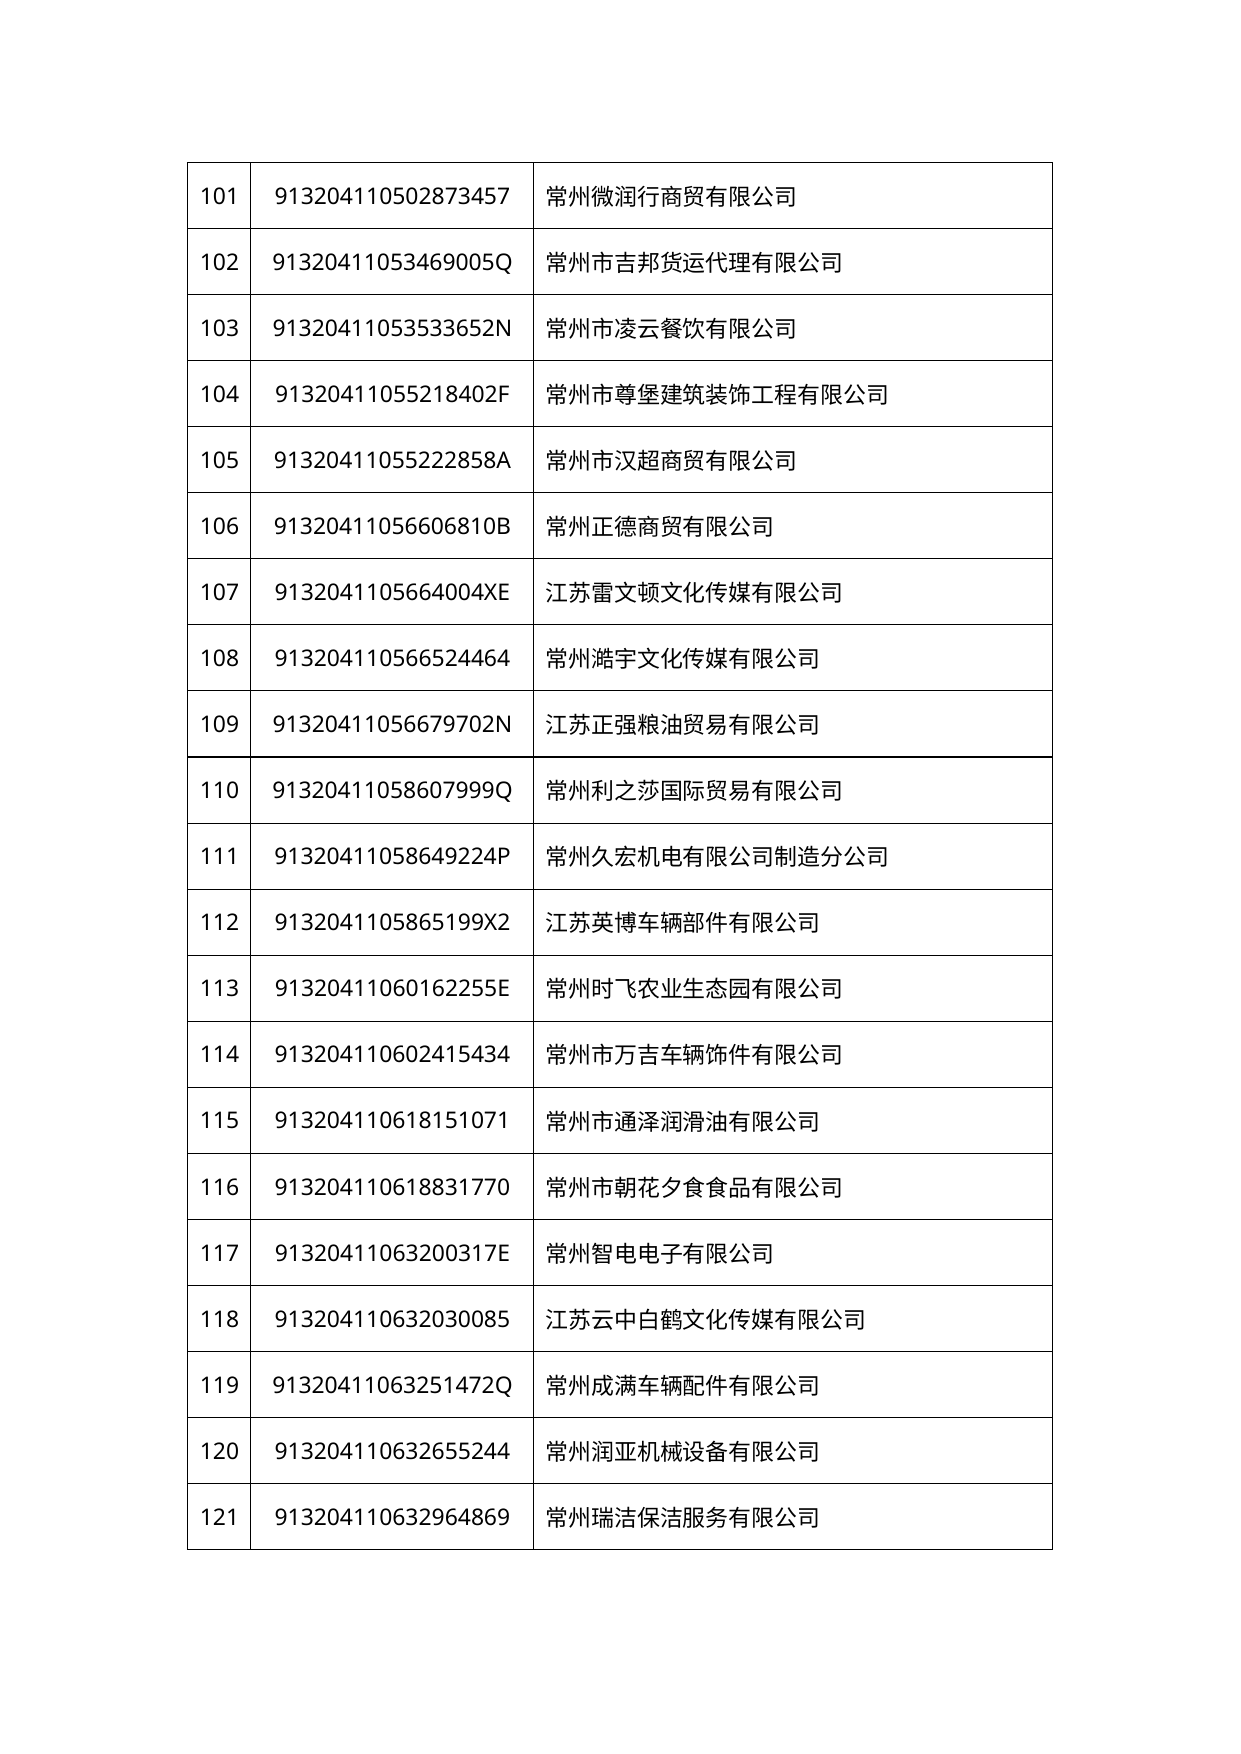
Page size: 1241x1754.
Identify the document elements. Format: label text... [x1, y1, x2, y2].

table_cell 9132041105664004XE [251, 559, 533, 624]
table_cell 常州市凌云餐饮有限公司 [534, 295, 1052, 360]
table_cell 105 [188, 427, 250, 492]
table_cell 114 [188, 1022, 250, 1087]
table_cell 91320411063251472Q [251, 1352, 533, 1417]
table_cell 常州微润行商贸有限公司 [534, 163, 1052, 228]
table_cell 常州正德商贸有限公司 [534, 493, 1052, 558]
table_cell 107 [188, 559, 250, 624]
table_cell 913204110502873457 [251, 163, 533, 228]
table_cell 913204110632030085 [251, 1286, 533, 1351]
table_cell 118 [188, 1286, 250, 1351]
table_cell 常州久宏机电有限公司制造分公司 [534, 824, 1052, 888]
table_cell 102 [188, 229, 250, 294]
table_cell 121 [188, 1484, 250, 1549]
table_cell 91320411056679702N [251, 691, 533, 756]
table_cell 91320411055222858A [251, 427, 533, 492]
table_cell 913204110602415434 [251, 1022, 533, 1087]
table_cell 913204110618831770 [251, 1154, 533, 1219]
table_cell 91320411053533652N [251, 295, 533, 360]
table_cell 江苏雷文顿文化传媒有限公司 [534, 559, 1052, 624]
table_cell 913204110566524464 [251, 625, 533, 690]
table_cell 91320411056606810B [251, 493, 533, 558]
table_cell 江苏正强粮油贸易有限公司 [534, 691, 1052, 756]
table_cell 115 [188, 1088, 250, 1153]
table_cell 913204110618151071 [251, 1088, 533, 1153]
table_cell 116 [188, 1154, 250, 1219]
table_cell 常州市尊堡建筑装饰工程有限公司 [534, 361, 1052, 426]
table_cell 9132041105865199X2 [251, 890, 533, 954]
table_cell 常州时飞农业生态园有限公司 [534, 956, 1052, 1021]
table_cell 112 [188, 890, 250, 954]
table_cell 119 [188, 1352, 250, 1417]
table_cell 常州市汉超商贸有限公司 [534, 427, 1052, 492]
table_cell 120 [188, 1418, 250, 1483]
table_cell 108 [188, 625, 250, 690]
table_cell 91320411060162255E [251, 956, 533, 1021]
table_cell 91320411058649224P [251, 824, 533, 888]
table_cell 江苏云中白鹤文化传媒有限公司 [534, 1286, 1052, 1351]
table_cell 106 [188, 493, 250, 558]
table_cell 913204110632964869 [251, 1484, 533, 1549]
table_cell 113 [188, 956, 250, 1021]
table_cell 常州利之莎国际贸易有限公司 [534, 758, 1052, 822]
table_cell 91320411055218402F [251, 361, 533, 426]
table_cell 110 [188, 758, 250, 822]
table_cell 117 [188, 1220, 250, 1285]
table_cell 常州瑞洁保洁服务有限公司 [534, 1484, 1052, 1549]
table_cell 江苏英博车辆部件有限公司 [534, 890, 1052, 954]
table_cell 常州智电电子有限公司 [534, 1220, 1052, 1285]
table_cell 103 [188, 295, 250, 360]
table_cell 91320411053469005Q [251, 229, 533, 294]
table_cell 91320411063200317E [251, 1220, 533, 1285]
table_cell 913204110632655244 [251, 1418, 533, 1483]
table_cell 常州市万吉车辆饰件有限公司 [534, 1022, 1052, 1087]
table_cell 111 [188, 824, 250, 888]
table_cell 91320411058607999Q [251, 758, 533, 822]
table_cell 常州成满车辆配件有限公司 [534, 1352, 1052, 1417]
table_cell 常州市朝花夕食食品有限公司 [534, 1154, 1052, 1219]
table_cell 常州澔宇文化传媒有限公司 [534, 625, 1052, 690]
table_cell 常州市吉邦货运代理有限公司 [534, 229, 1052, 294]
table_cell 104 [188, 361, 250, 426]
table_cell 常州润亚机械设备有限公司 [534, 1418, 1052, 1483]
table_cell 109 [188, 691, 250, 756]
table_cell 常州市通泽润滑油有限公司 [534, 1088, 1052, 1153]
table_cell 101 [188, 163, 250, 228]
